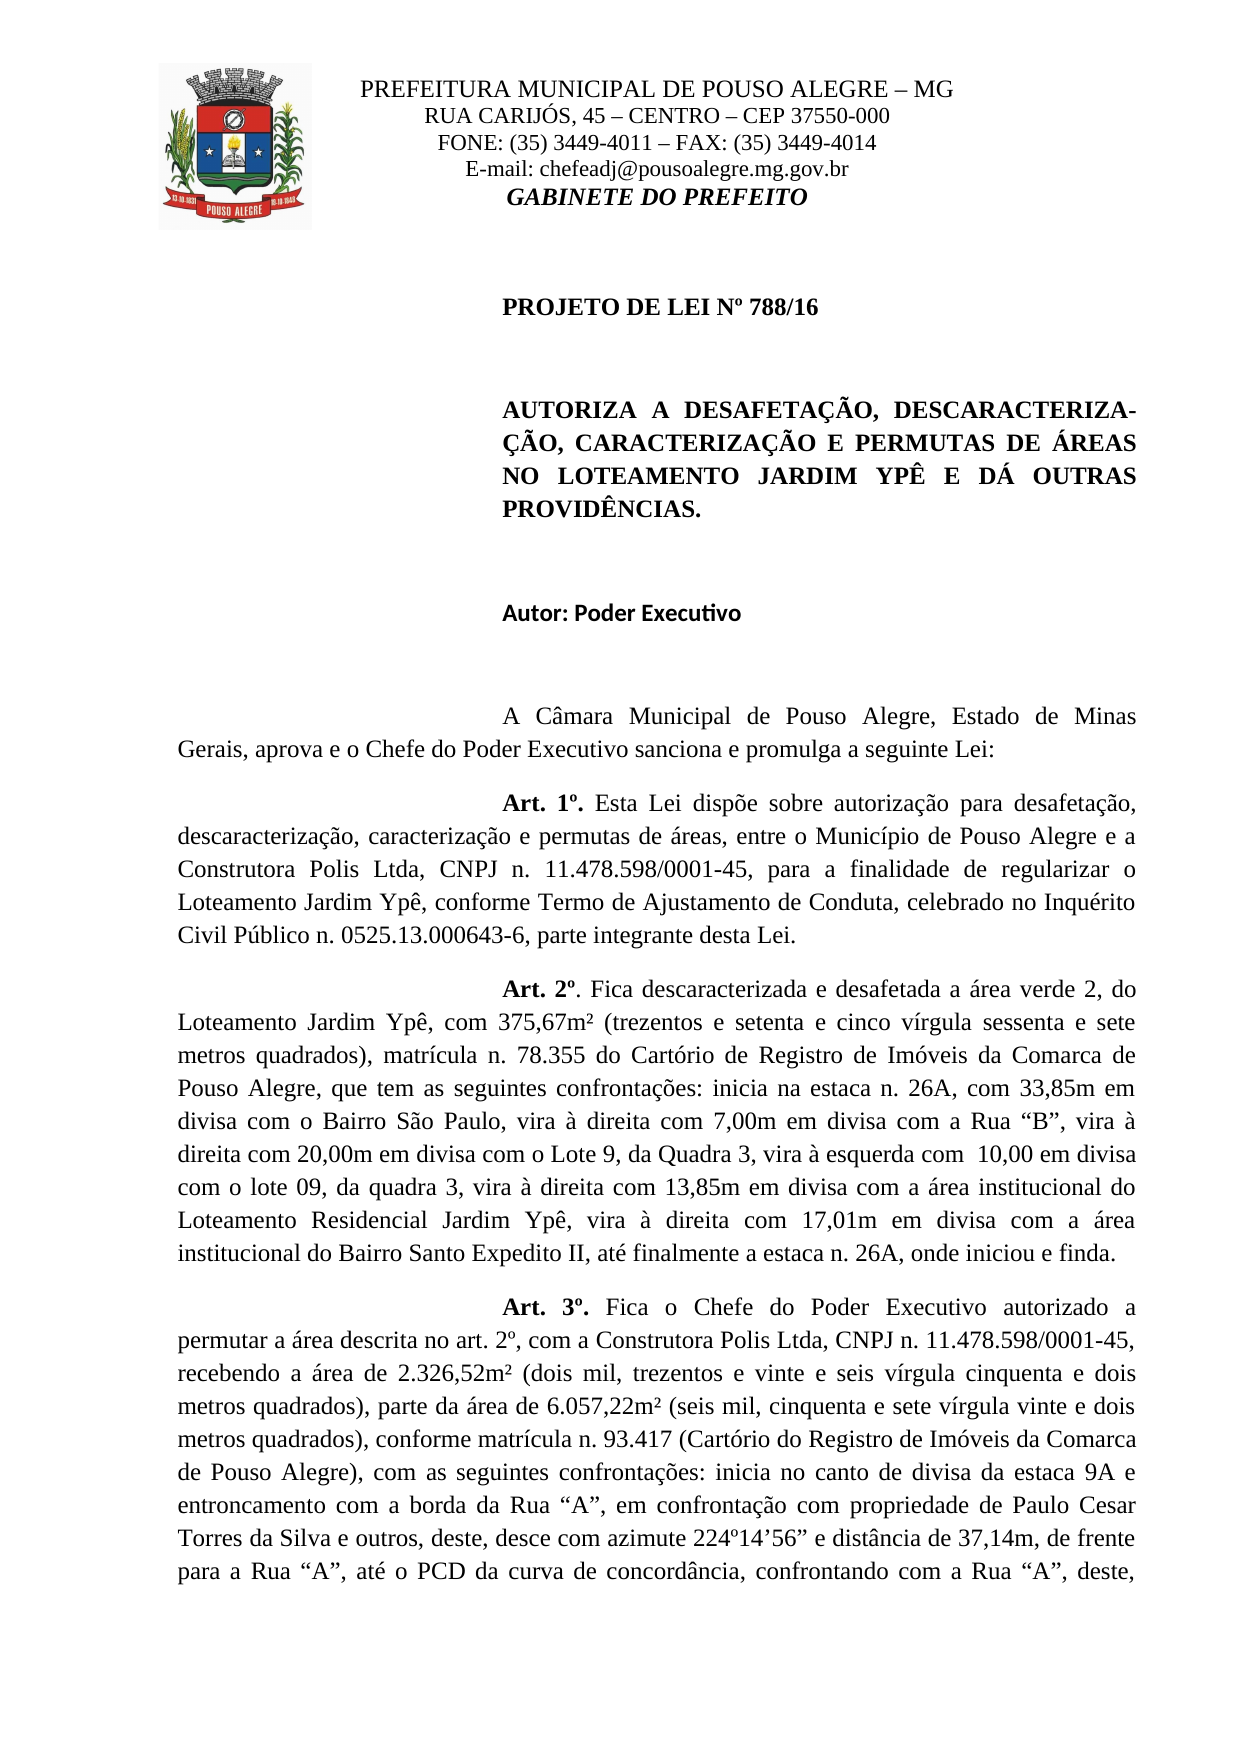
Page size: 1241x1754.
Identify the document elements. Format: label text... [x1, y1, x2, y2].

text Art. 1º. Esta Lei dispõe sobre autorização para desafetação, descaracterização, caracterização e permutas de áreas, entre o Município de Pouso Alegre e a Construtora Polis Ltda, CNPJ n. 11.478.598/0001-45, para a finalidade de regularizar o Loteamento Jardim Ypê, conforme Termo de Ajustamento de Conduta, celebrado no Inquérito Civil Público n. 0525.13.000643-6, parte integrante desta Lei. [177, 788, 1137, 949]
text A Câmara Municipal de Pouso Alegre, Estado de Minas Gerais, aprova e o Chefe do Poder Executivo sanciona e promulga a seguinte Lei: [177, 701, 1137, 763]
text Art. 2º. Fica descaracterizada e desafetada a área verde 2, do Loteamento Jardim Ypê, com 375,67m² (trezentos e setenta e cinco vírgula sessenta e sete metros quadrados), matrícula n. 78.355 do Cartório de Registro de Imóveis da Comarca de Pouso Alegre, que tem as seguintes confrontações: inicia na estaca n. 26A, com 33,85m em divisa com o Bairro São Paulo, vira à direita com 7,00m em divisa com a Rua “B”, vira à direita com 20,00m em divisa com o Lote 9, da Quadra 3, vira à esquerda com 10,00 em divisa com o lote 09, da quadra 3, vira à direita com 13,85m em divisa com a área institucional do Loteamento Residencial Jardim Ypê, vira à direita com 17,01m em divisa com a área institucional do Bairro Santo Expedito II, até finalmente a estaca n. 26A, onde iniciou e finda. [177, 974, 1137, 1267]
text Autor: Poder Executivo [177, 597, 1137, 627]
text PROJETO DE LEI Nº 788/16 [502, 292, 1137, 321]
text AUTORIZA A DESAFETAÇÃO, DESCARACTERIZA-ÇÃO, CARACTERIZAÇÃO E PERMUTAS DE ÁREAS NO LOTEAMENTO JARDIM YPÊ E DÁ OUTRAS PROVIDÊNCIAS. [502, 395, 1137, 523]
picture [158, 63, 312, 230]
